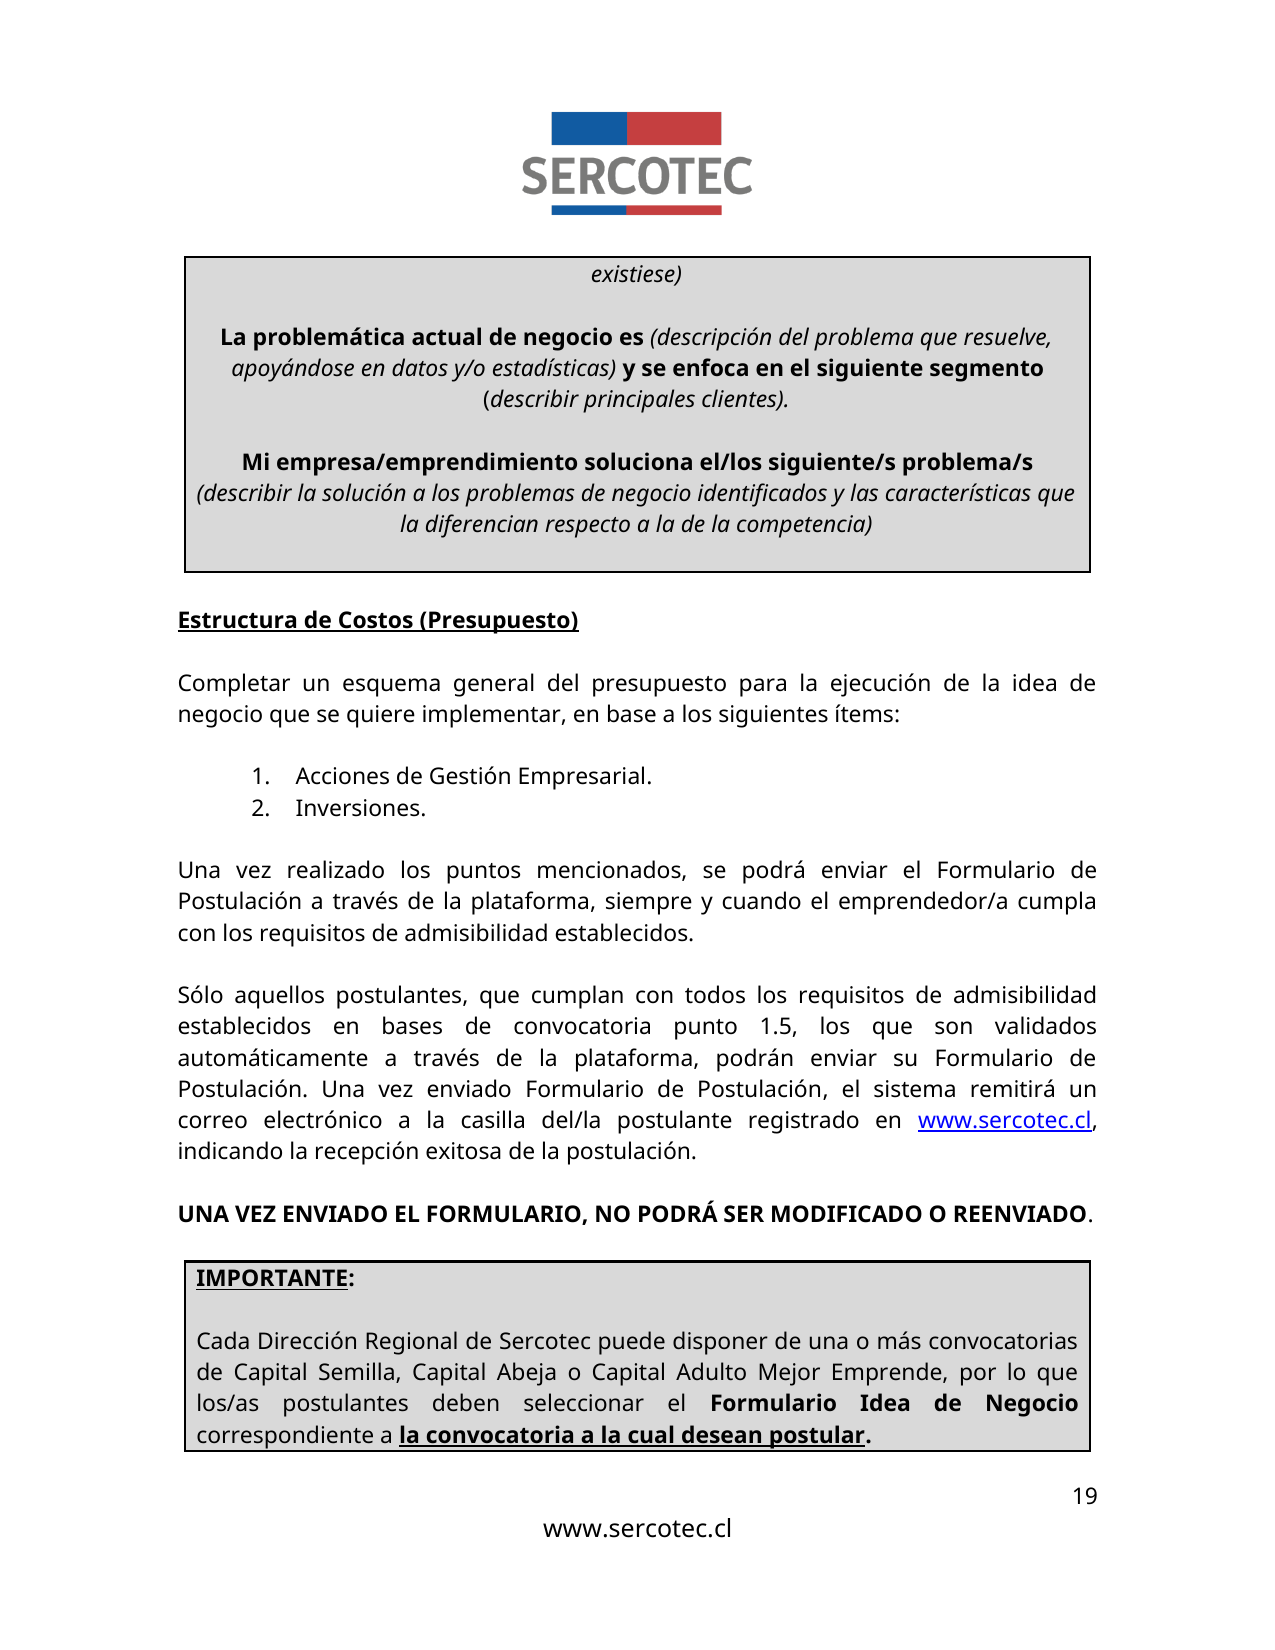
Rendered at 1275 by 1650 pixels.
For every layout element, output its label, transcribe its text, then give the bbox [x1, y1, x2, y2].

list Inversiones. [251, 792, 1098, 823]
picture [512, 105, 763, 225]
text Sólo aquellos postulantes, que cumplan con todos los requisitos de admisibilidad establecidos en bases de convocatoria punto 1.5, los que son validados automáticamente a través de la plataforma, podrán enviar su Formulario de Postulación. Una vez enviado Formulario de Postulación, el sistema remitirá un correo electrónico a la casilla del/la postulante registrado en www.sercotec.cl, indicando la recepción exitosa de la postulación. [177, 979, 1098, 1167]
text Estructura de Costos (Presupuesto) [177, 604, 1098, 635]
list Acciones de Gestión Empresarial. [251, 760, 1098, 792]
text Completar un esquema general del presupuesto para la ejecución de la idea de negocio que se quiere implementar, en base a los siguientes ítems: [177, 667, 1098, 729]
text Una vez realizado los puntos mencionados, se podrá enviar el Formulario de Postulación a través de la plataforma, siempre y cuando el emprendedor/a cumpla con los requisitos de admisibilidad establecidos. [177, 854, 1098, 948]
text UNA VEZ ENVIADO EL FORMULARIO, NO PODRÁ SER MODIFICADO O REENVIADO. [177, 1198, 1098, 1229]
